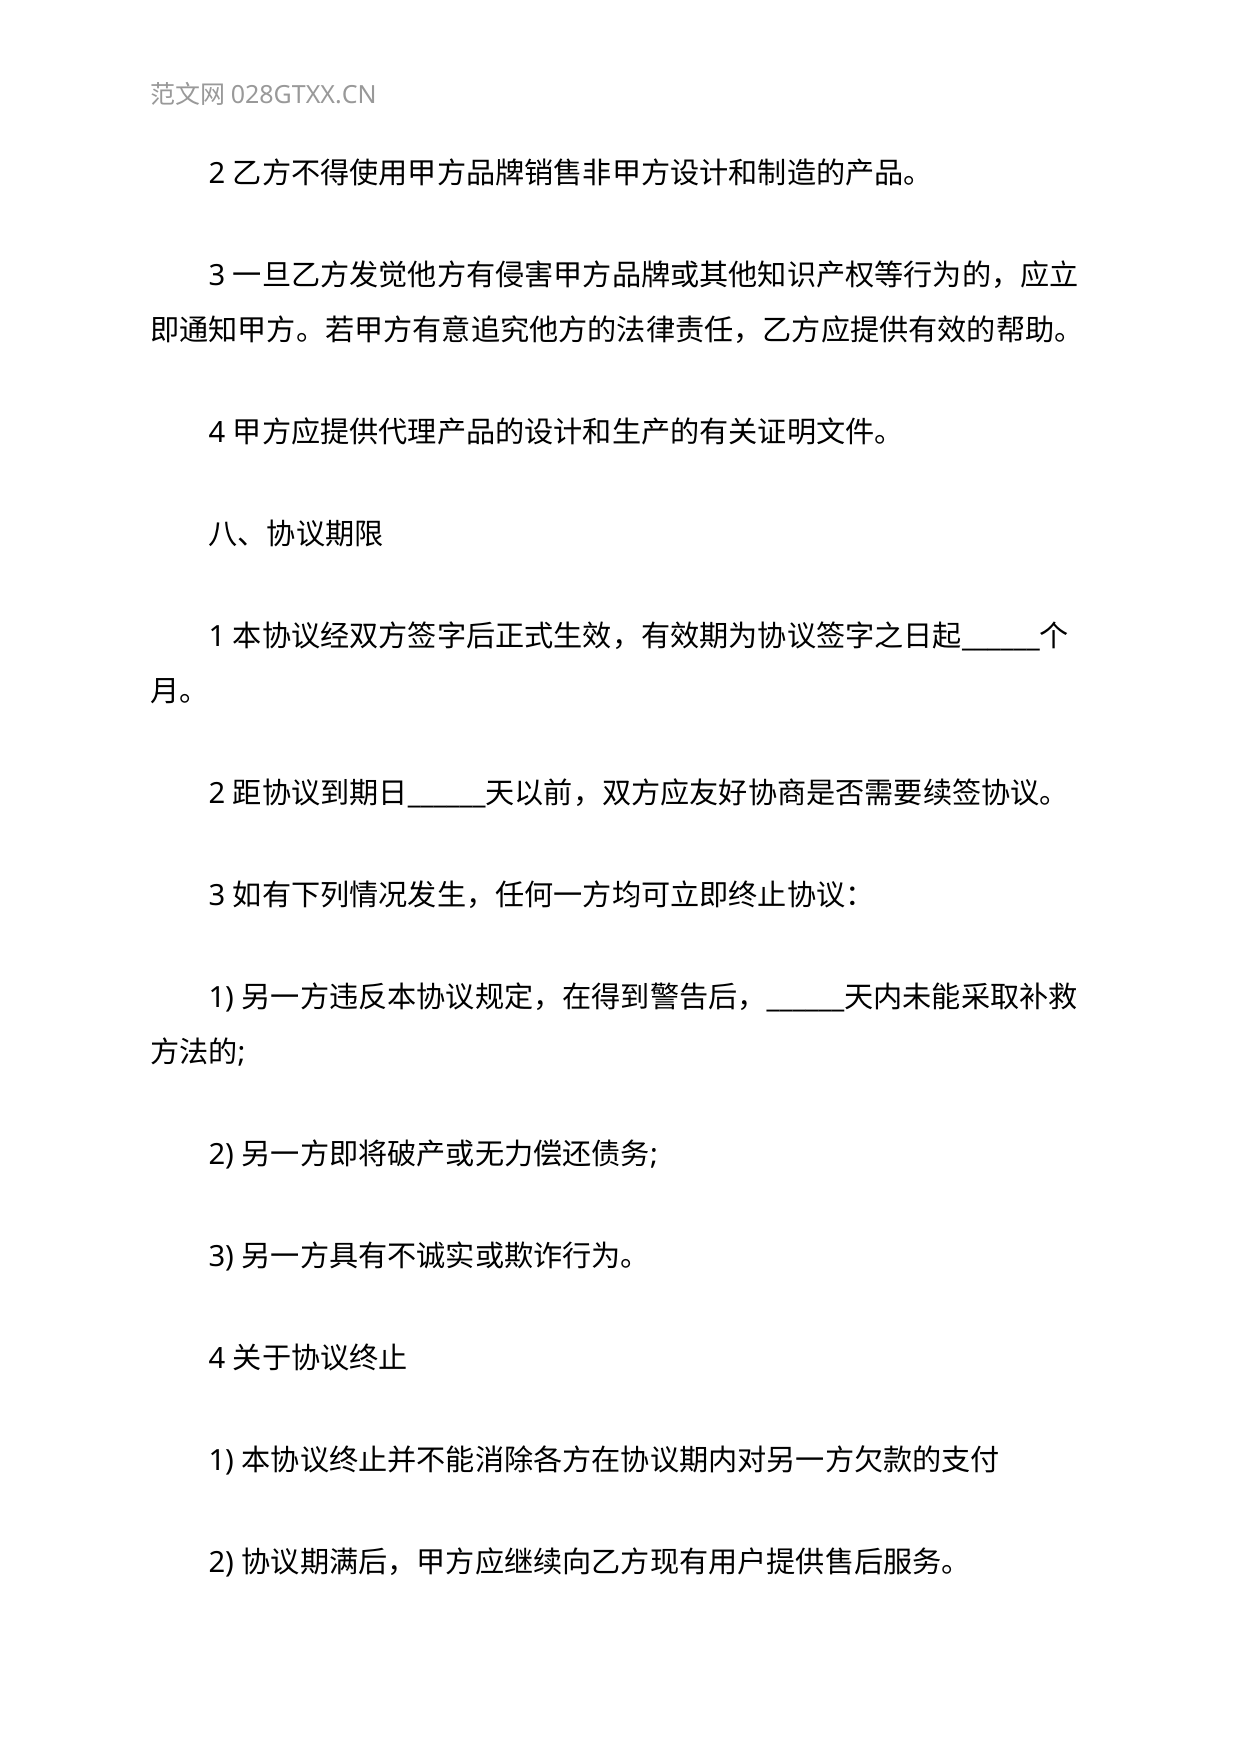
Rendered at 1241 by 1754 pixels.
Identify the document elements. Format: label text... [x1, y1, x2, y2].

text 4 关于协议终止 [150, 1334, 1090, 1377]
text 2 距协议到期日______天以前，双方应友好协商是否需要续签协议。 [150, 769, 1090, 812]
text 2) 另一方即将破产或无力偿还债务; [150, 1130, 1090, 1173]
text 1) 本协议终止并不能消除各方在协议期内对另一方欠款的支付 [150, 1436, 1090, 1478]
text 2 乙方不得使用甲方品牌销售非甲方设计和制造的产品。 [150, 150, 1090, 192]
text 3 如有下列情况发生，任何一方均可立即终止协议： [150, 871, 1090, 914]
text 八、协议期限 [150, 511, 1090, 553]
text 1) 另一方违反本协议规定，在得到警告后，______天内未能采取补救方法的; [150, 973, 1090, 1071]
text 1 本协议经双方签字后正式生效，有效期为协议签字之日起______个月。 [150, 612, 1090, 710]
text 2) 协议期满后，甲方应继续向乙方现有用户提供售后服务。 [150, 1538, 1090, 1581]
text 3) 另一方具有不诚实或欺诈行为。 [150, 1232, 1090, 1274]
text 3 一旦乙方发觉他方有侵害甲方品牌或其他知识产权等行为的，应立即通知甲方。若甲方有意追究他方的法律责任，乙方应提供有效的帮助。 [150, 252, 1090, 349]
text 4 甲方应提供代理产品的设计和生产的有关证明文件。 [150, 409, 1090, 451]
